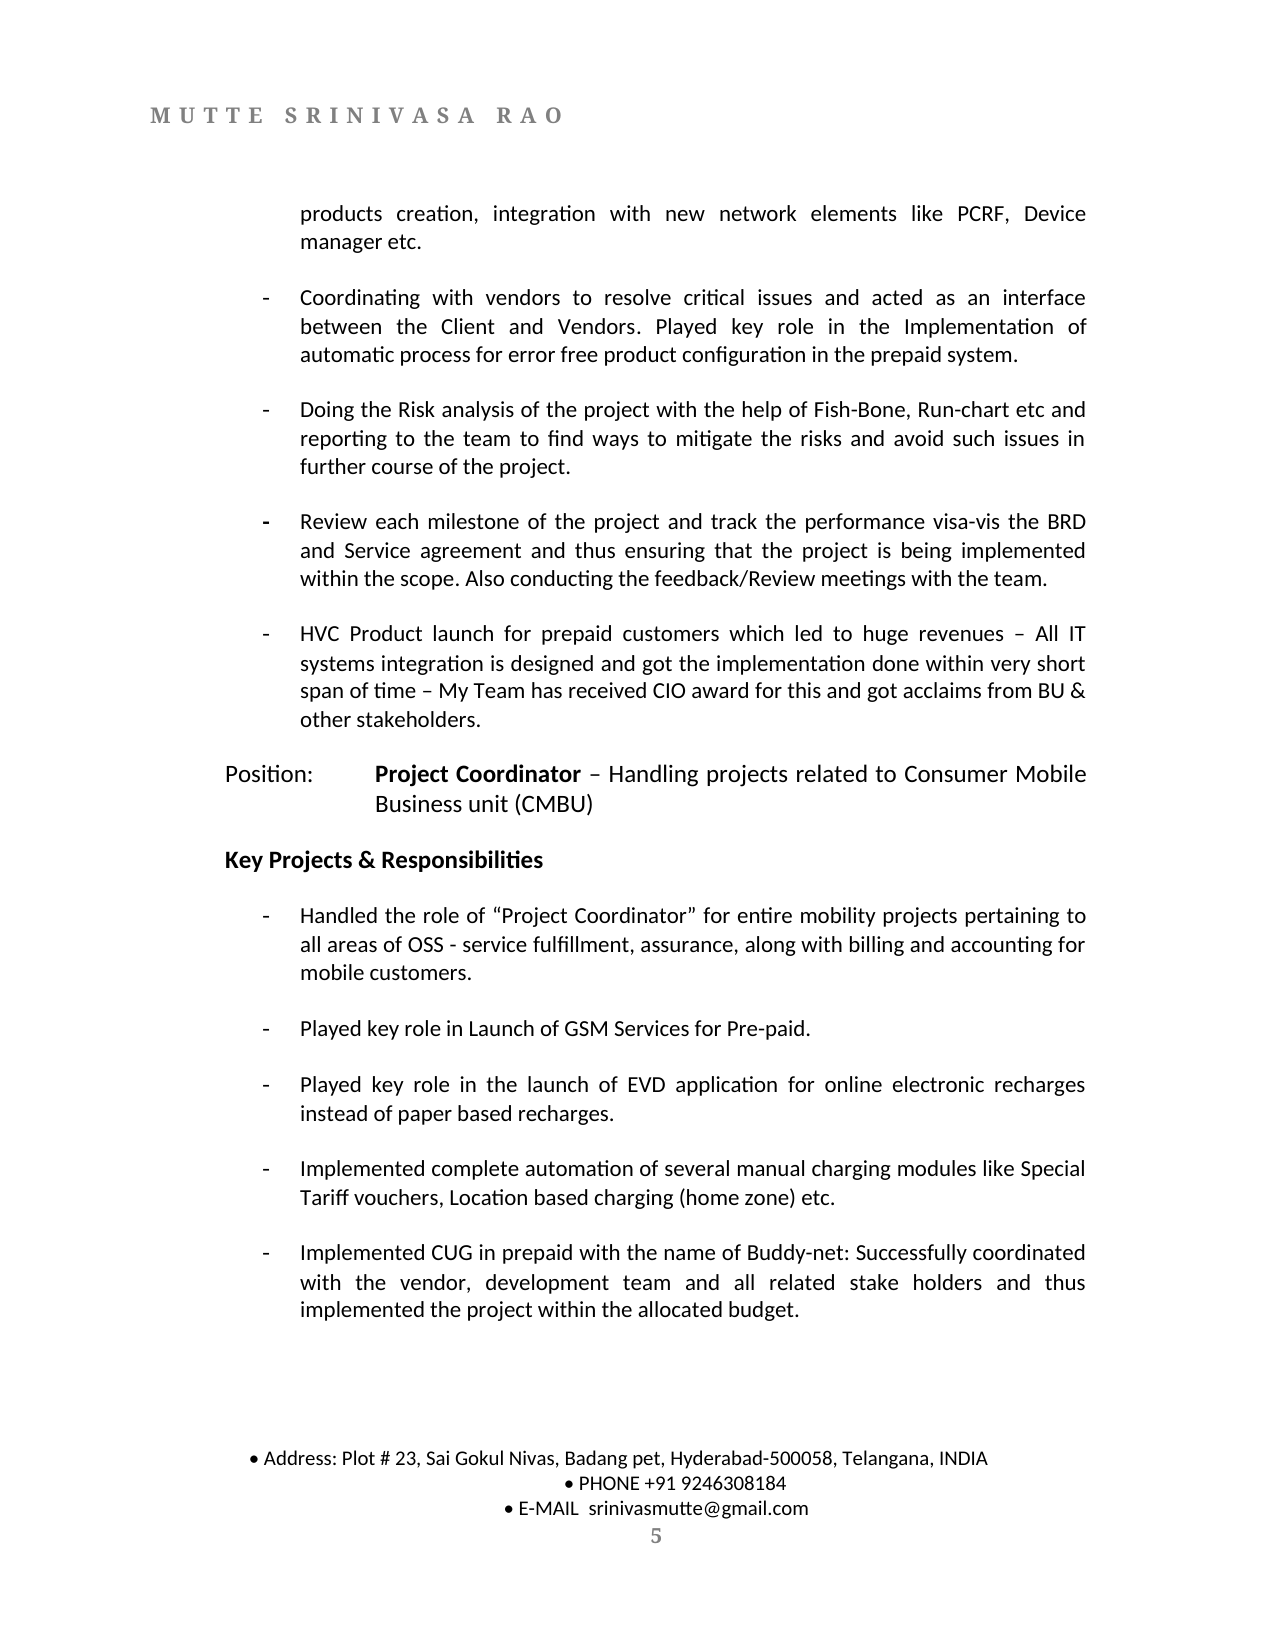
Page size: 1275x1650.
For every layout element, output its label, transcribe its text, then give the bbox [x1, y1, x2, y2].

list Review each milestone of the project and track the performance visa-vis the BRD and Service agreement and thus ensuring that the project is being implemented within the scope. Also conducting the feedback/Review meetings with the team. [262, 505, 1087, 592]
list Coordinating with vendors to resolve critical issues and acted as an interface between the Client and Vendors. Played key role in the Implementation of automatic process for error free product configuration in the prepaid system. [262, 281, 1087, 368]
list Handled the role of “Project Coordinator” for entire mobility projects pertaining to all areas of OSS - service fulfillment, assurance, along with billing and accounting for mobile customers. [262, 899, 1087, 987]
list Played key role in the launch of EVD application for online electronic recharges instead of paper based recharges. [262, 1068, 1087, 1127]
text Key Projects & Responsibilities [225, 844, 1087, 874]
list HVC Product launch for prepaid customers which led to huge revenues – All IT systems integration is designed and got the implementation done within very short span of time – My Team has received CIO award for this and got acclaims from BU & other stakeholders. [262, 617, 1087, 733]
list Doing the Risk analysis of the project with the help of Fish-Bone, Run-chart etc and reporting to the team to find ways to mitigate the risks and avoid such issues in further course of the project. [262, 393, 1087, 480]
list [262, 199, 1087, 256]
list Implemented complete automation of several manual charging modules like Special Tariff vouchers, Location based charging (home zone) etc. [262, 1152, 1087, 1211]
list Implemented CUG in prepaid with the name of Buddy-net: Successfully coordinated with the vendor, development team and all related stake holders and thus implemented the project within the allocated budget. [262, 1236, 1087, 1324]
text Position: Project Coordinator – Handling projects related to Consumer Mobile Business unit (CMBU) [225, 758, 1087, 819]
list Played key role in Launch of GSM Services for Pre-paid. [262, 1012, 1087, 1043]
